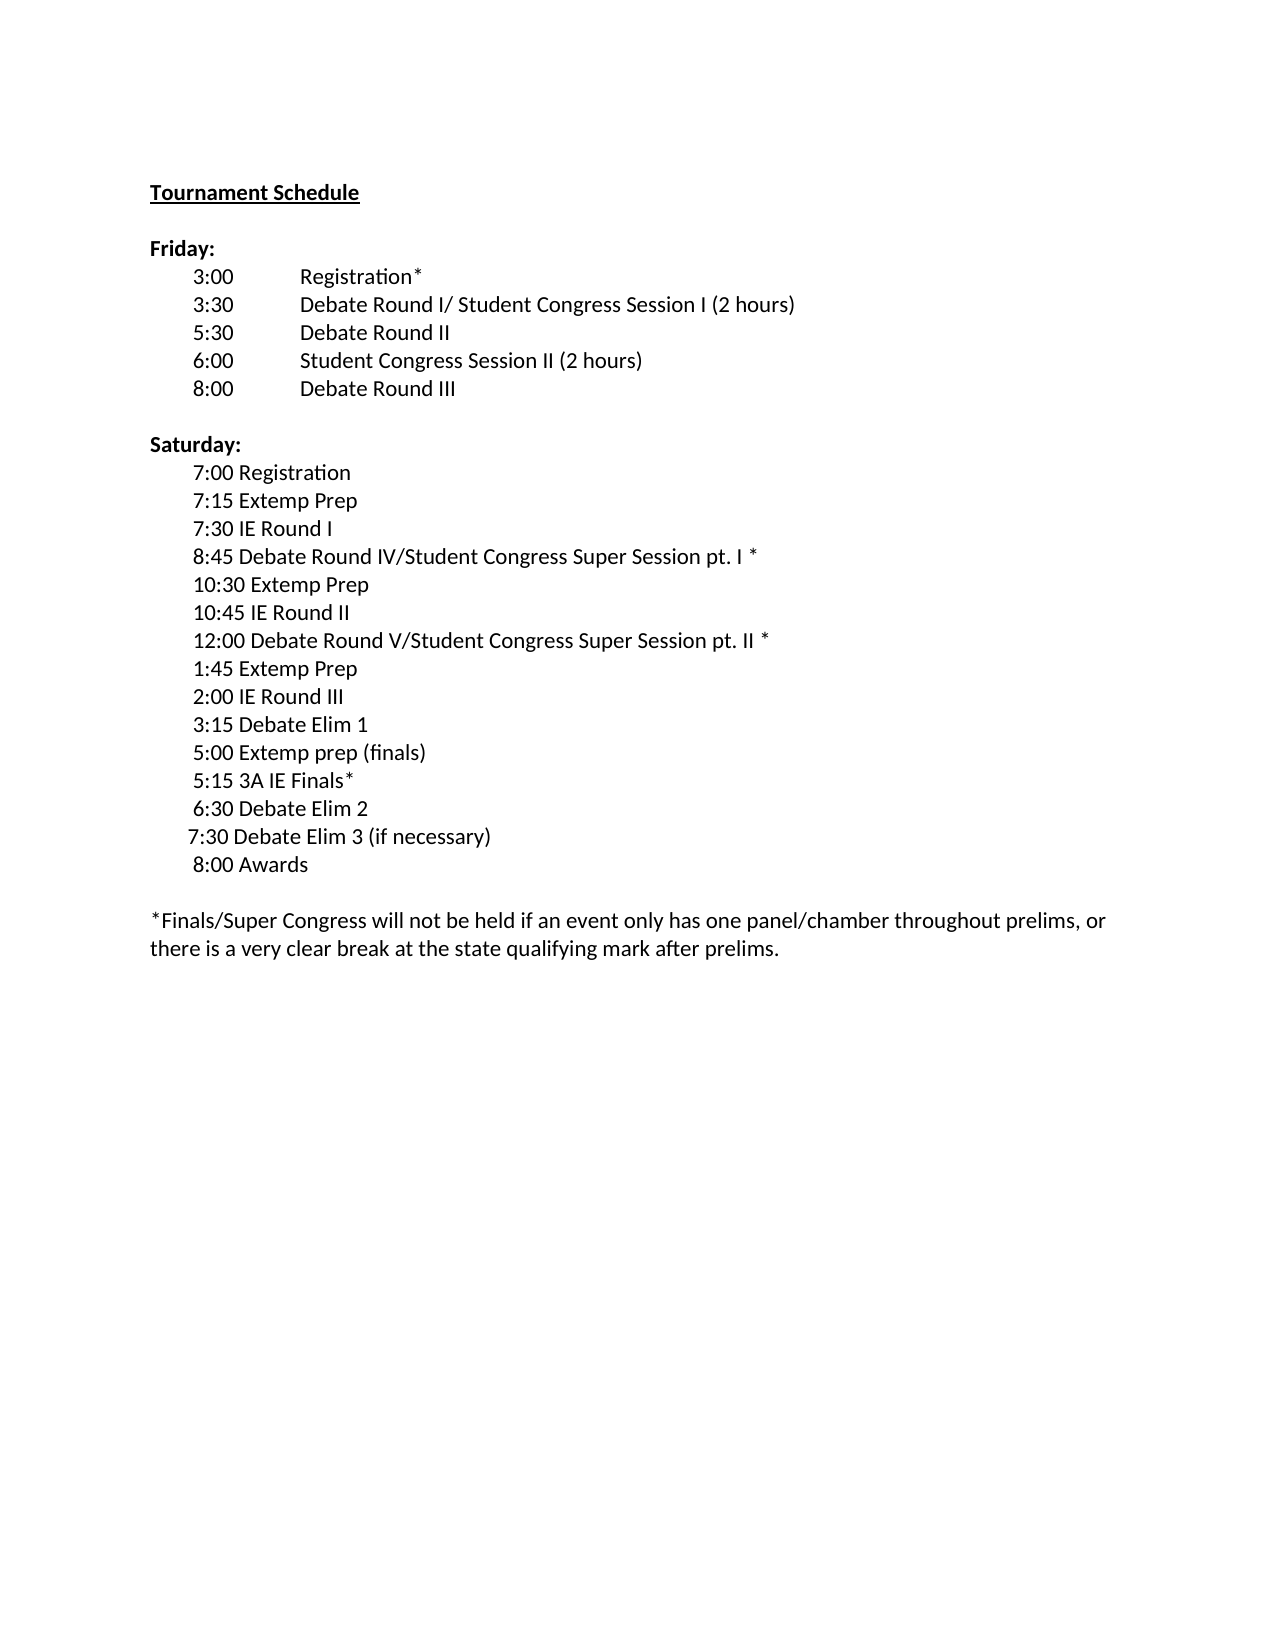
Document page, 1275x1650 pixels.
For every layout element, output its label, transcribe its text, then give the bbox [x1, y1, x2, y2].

text 6:00 Student Congress Session II (2 hours) [187, 346, 1200, 374]
text Tournament Schedule [150, 178, 1125, 206]
text 3:30 Debate Round I/ Student Congress Session I (2 hours) [187, 290, 1200, 318]
text 8:00 Debate Round III [187, 374, 1200, 402]
text *Finals/Super Congress will not be held if an event only has one panel/chamber throughout prelims, or there is a very clear break at the state qualifying mark after prelims. [150, 907, 1125, 963]
text 3:00 Registration* [187, 262, 1200, 290]
text 7:00 Registration 7:15 Extemp Prep 7:30 IE Round I 8:45 Debate Round IV/Student Congress Super Session pt. I * 10:30 Extemp Prep 10:45 IE Round II [187, 458, 1200, 626]
text 12:00 Debate Round V/Student Congress Super Session pt. II * 1:45 Extemp Prep 2:00 IE Round III 3:15 Debate Elim 1 5:00 Extemp prep (finals) 5:15 3A IE Finals* 6:30 Debate Elim 2 7:30 Debate Elim 3 (if necessary) 8:00 Awards [187, 626, 1200, 907]
text Saturday: [150, 430, 1125, 458]
text Friday: [150, 234, 1125, 262]
text 5:30 Debate Round II [187, 318, 1200, 346]
